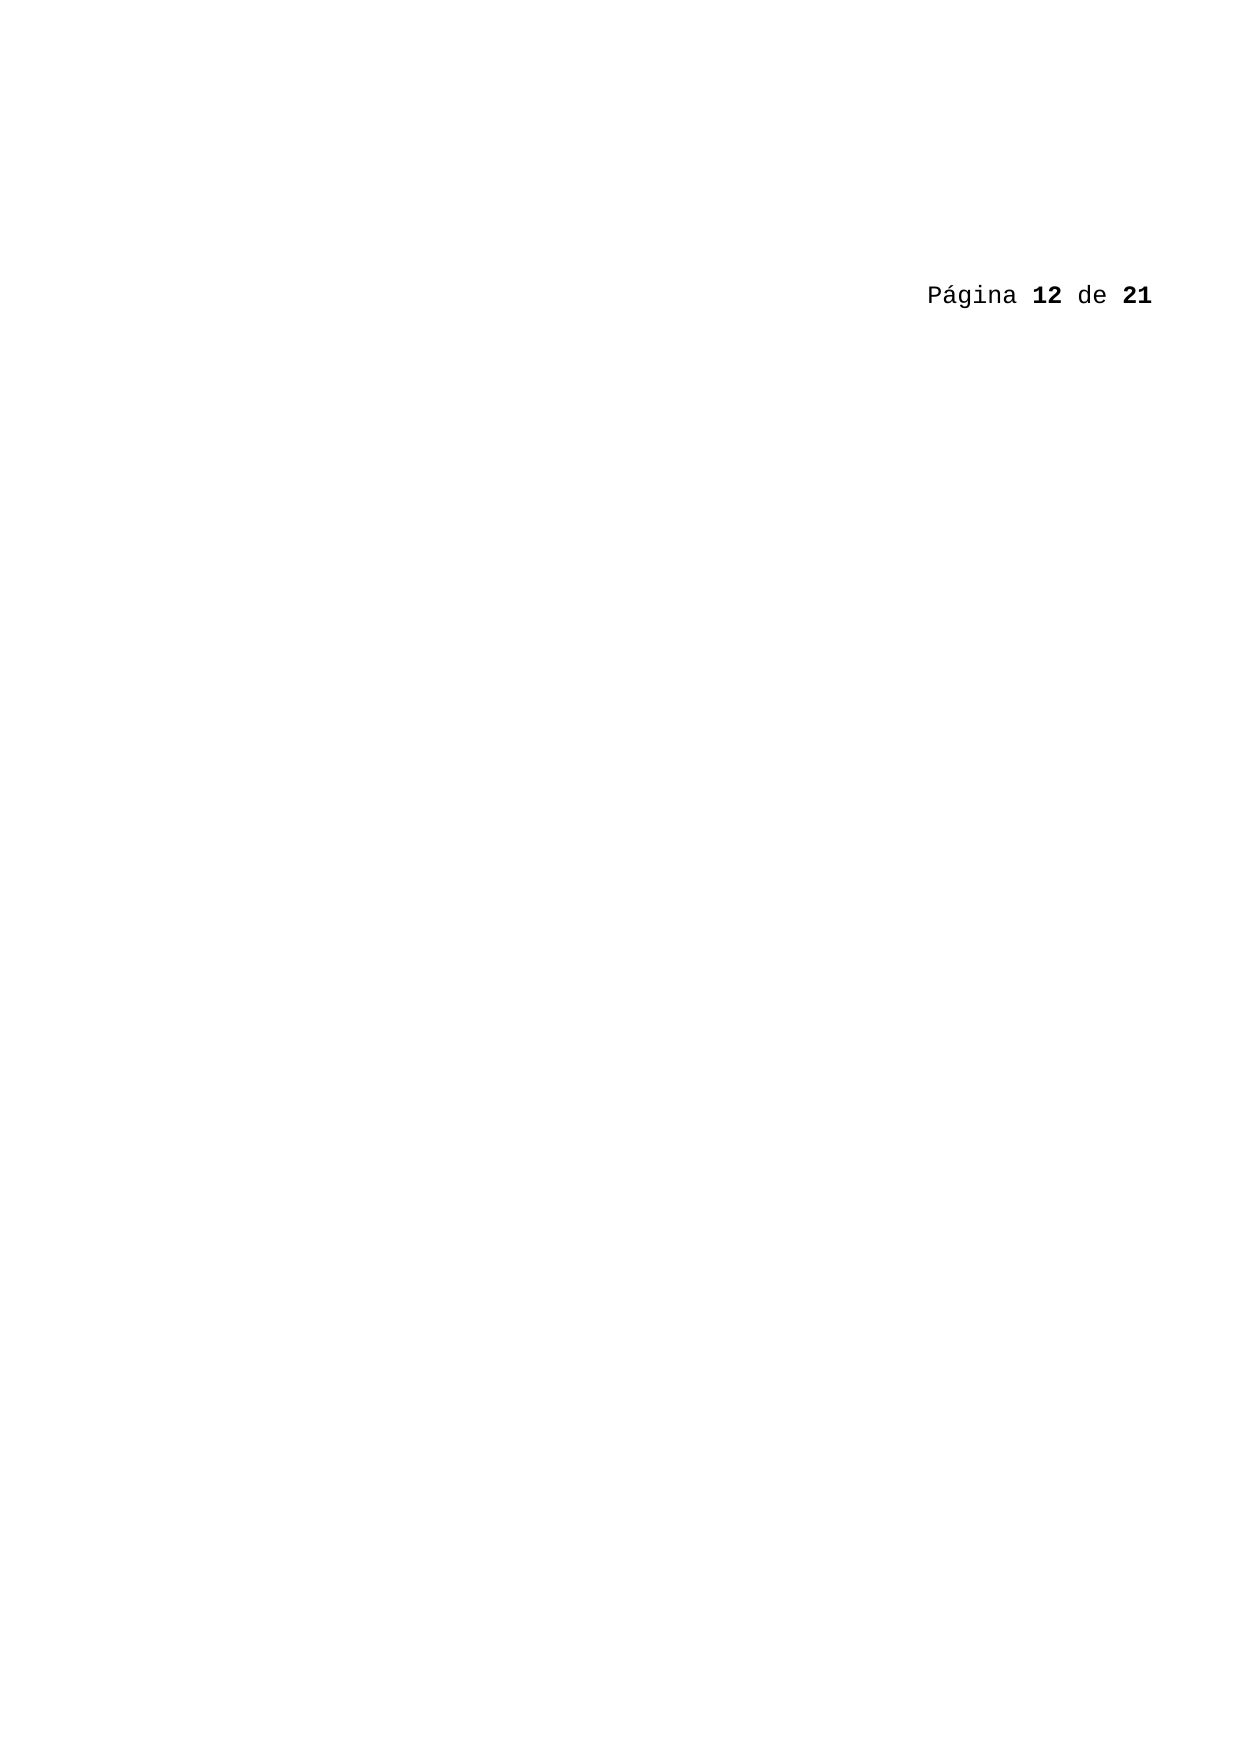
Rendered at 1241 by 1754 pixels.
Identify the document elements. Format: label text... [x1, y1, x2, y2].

text Página 12 de 21 [144, 283, 1152, 311]
